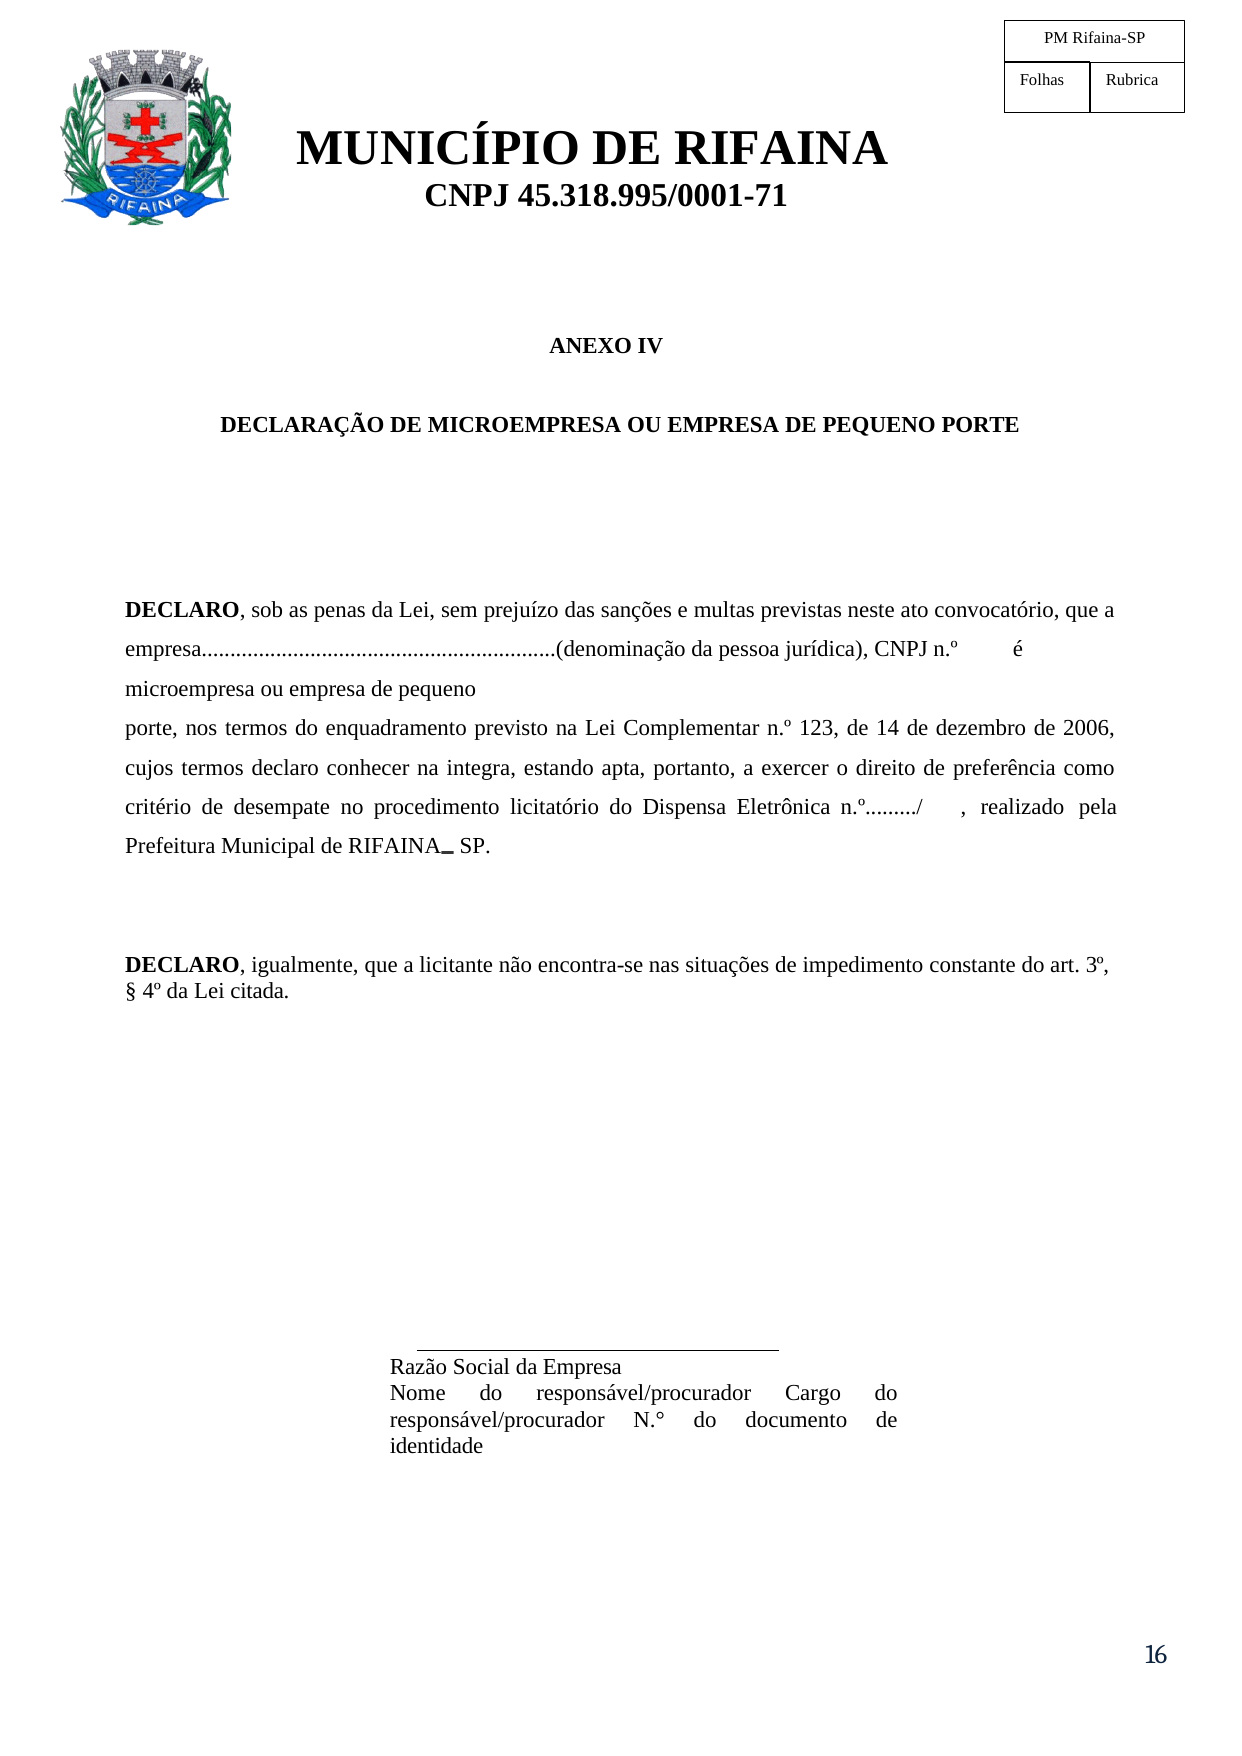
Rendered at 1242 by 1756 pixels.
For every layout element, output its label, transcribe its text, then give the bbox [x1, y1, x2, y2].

text Nome do responsável/procurador Cargo do responsável/procurador N.° do documento de identidade [389, 1379, 898, 1458]
text DECLARO, sob as penas da Lei, sem prejuízo das sanções e multas previstas neste ato convocatório, que a empresa..............................................................(denominação da pessoa jurídica), CNPJ n.º é microempresa ou empresa de pequeno [125, 596, 1117, 701]
text Razão Social da Empresa [389, 1350, 1138, 1379]
text porte, nos termos do enquadramento previsto na Lei Complementar n.º 123, de 14 de dezembro de 2006, cujos termos declaro conhecer na integra, estando apta, portanto, a exercer o direito de preferência como critério de desempate no procedimento licitatório do Dispensa Eletrônica n.º........./ , realizado pela Prefeitura Municipal de RIFAINA SP. [125, 714, 1117, 859]
picture [59, 47, 232, 226]
text ANEXO IV [74, 333, 1138, 359]
subtitle DECLARAÇÃO DE MICROEMPRESA OU EMPRESA DE PEQUENO PORTE [194, 412, 1046, 438]
text § 4º da Lei citada. [125, 977, 1138, 1004]
text DECLARO, igualmente, que a licitante não encontra-se nas situações de impedimento constante do art. 3º, [125, 951, 1138, 977]
